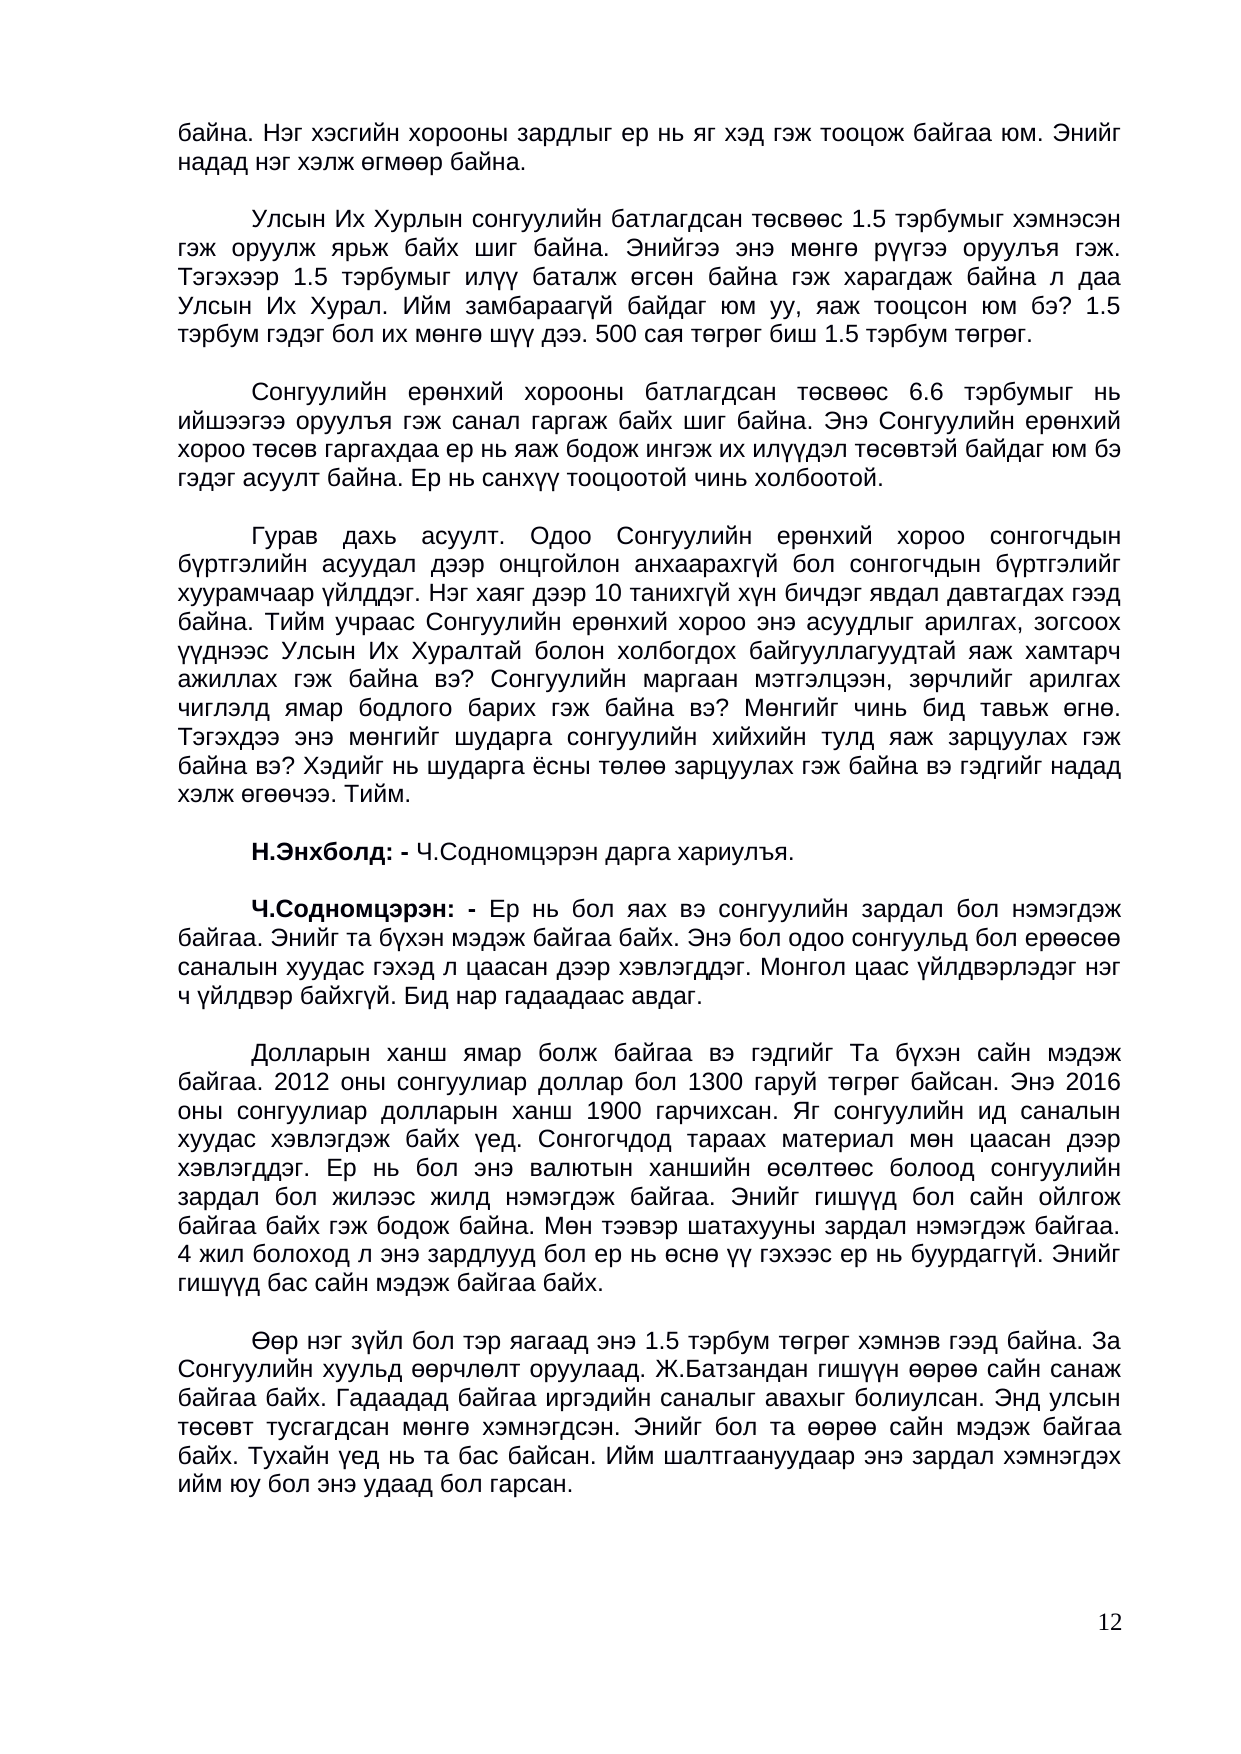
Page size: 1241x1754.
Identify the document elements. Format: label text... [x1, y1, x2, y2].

text Өөр нэг зүйл бол тэр яагаад энэ 1.5 тэрбум төгрөг хэмнэв гээд байна. За Сонгуулийн хуульд өөрчлөлт оруулаад. Ж.Батзандан гишүүн өөрөө сайн санаж байгаа байх. Гадаадад байгаа иргэдийн саналыг авахыг болиулсан. Энд улсын төсөвт тусгагдсан мөнгө хэмнэгдсэн. Энийг бол та өөрөө сайн мэдэж байгаа байх. Тухайн үед нь та бас байсан. Ийм шалтгаануудаар энэ зардал хэмнэгдэх ийм юу бол энэ удаад бол гарсан. [177, 1326, 1122, 1498]
text Н.Энхболд: - Ч.Содномцэрэн дарга хариулъя. [177, 837, 1122, 866]
text Улсын Их Хурлын сонгуулийн батлагдсан төсвөөс 1.5 тэрбумыг хэмнэсэн гэж оруулж ярьж байх шиг байна. Энийгээ энэ мөнгө рүүгээ оруулъя гэж. Тэгэхээр 1.5 тэрбумыг илүү баталж өгсөн байна гэж харагдаж байна л даа Улсын Их Хурал. Ийм замбараагүй байдаг юм уу, яаж тооцсон юм бэ? 1.5 тэрбум гэдэг бол их мөнгө шүү дээ. 500 сая төгрөг биш 1.5 тэрбум төгрөг. [177, 204, 1122, 348]
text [177, 118, 1122, 176]
text Сонгуулийн ерөнхий хорооны батлагдсан төсвөөс 6.6 тэрбумыг нь ийшээгээ оруулъя гэж санал гаргаж байх шиг байна. Энэ Сонгуулийн ерөнхий хороо төсөв гаргахдаа ер нь яаж бодож ингэж их илүүдэл төсөвтэй байдаг юм бэ гэдэг асуулт байна. Ер нь санхүү тооцоотой чинь холбоотой. [177, 377, 1122, 492]
text Ч.Содномцэрэн: - Ер нь бол яах вэ сонгуулийн зардал бол нэмэгдэж байгаа. Энийг та бүхэн мэдэж байгаа байх. Энэ бол одоо сонгуульд бол ерөөсөө саналын хуудас гэхэд л цаасан дээр хэвлэгддэг. Монгол цаас үйлдвэрлэдэг нэг ч үйлдвэр байхгүй. Бид нар гадаадаас авдаг. [177, 894, 1122, 1009]
text Долларын ханш ямар болж байгаа вэ гэдгийг Та бүхэн сайн мэдэж байгаа. 2012 оны сонгуулиар доллар бол 1300 гаруй төгрөг байсан. Энэ 2016 оны сонгуулиар долларын ханш 1900 гарчихсан. Яг сонгуулийн ид саналын хуудас хэвлэгдэж байх үед. Сонгогчдод тараах материал мөн цаасан дээр хэвлэгддэг. Ер нь бол энэ валютын ханшийн өсөлтөөс болоод сонгуулийн зардал бол жилээс жилд нэмэгдэж байгаа. Энийг гишүүд бол сайн ойлгож байгаа байх гэж бодож байна. Мөн тээвэр шатахууны зардал нэмэгдэж байгаа. 4 жил болоход л энэ зардлууд бол ер нь өснө үү гэхээс ер нь буурдаггүй. Энийг гишүүд бас сайн мэдэж байгаа байх. [177, 1038, 1122, 1297]
text Гурав дахь асуулт. Одоо Сонгуулийн ерөнхий хороо сонгогчдын бүртгэлийн асуудал дээр онцгойлон анхаарахгүй бол сонгогчдын бүртгэлийг хуурамчаар үйлддэг. Нэг хаяг дээр 10 танихгүй хүн бичдэг явдал давтагдах гээд байна. Тийм учраас Сонгуулийн ерөнхий хороо энэ асуудлыг арилгах, зогсоох үүднээс Улсын Их Хуралтай болон холбогдох байгууллагуудтай яаж хамтарч ажиллах гэж байна вэ? Сонгуулийн маргаан мэтгэлцээн, зөрчлийг арилгах чиглэлд ямар бодлого барих гэж байна вэ? Мөнгийг чинь бид тавьж өгнө. Тэгэхдээ энэ мөнгийг шударга сонгуулийн хийхийн тулд яаж зарцуулах гэж байна вэ? Хэдийг нь шударга ёсны төлөө зарцуулах гэж байна вэ гэдгийг надад хэлж өгөөчээ. Тийм. [177, 521, 1122, 808]
